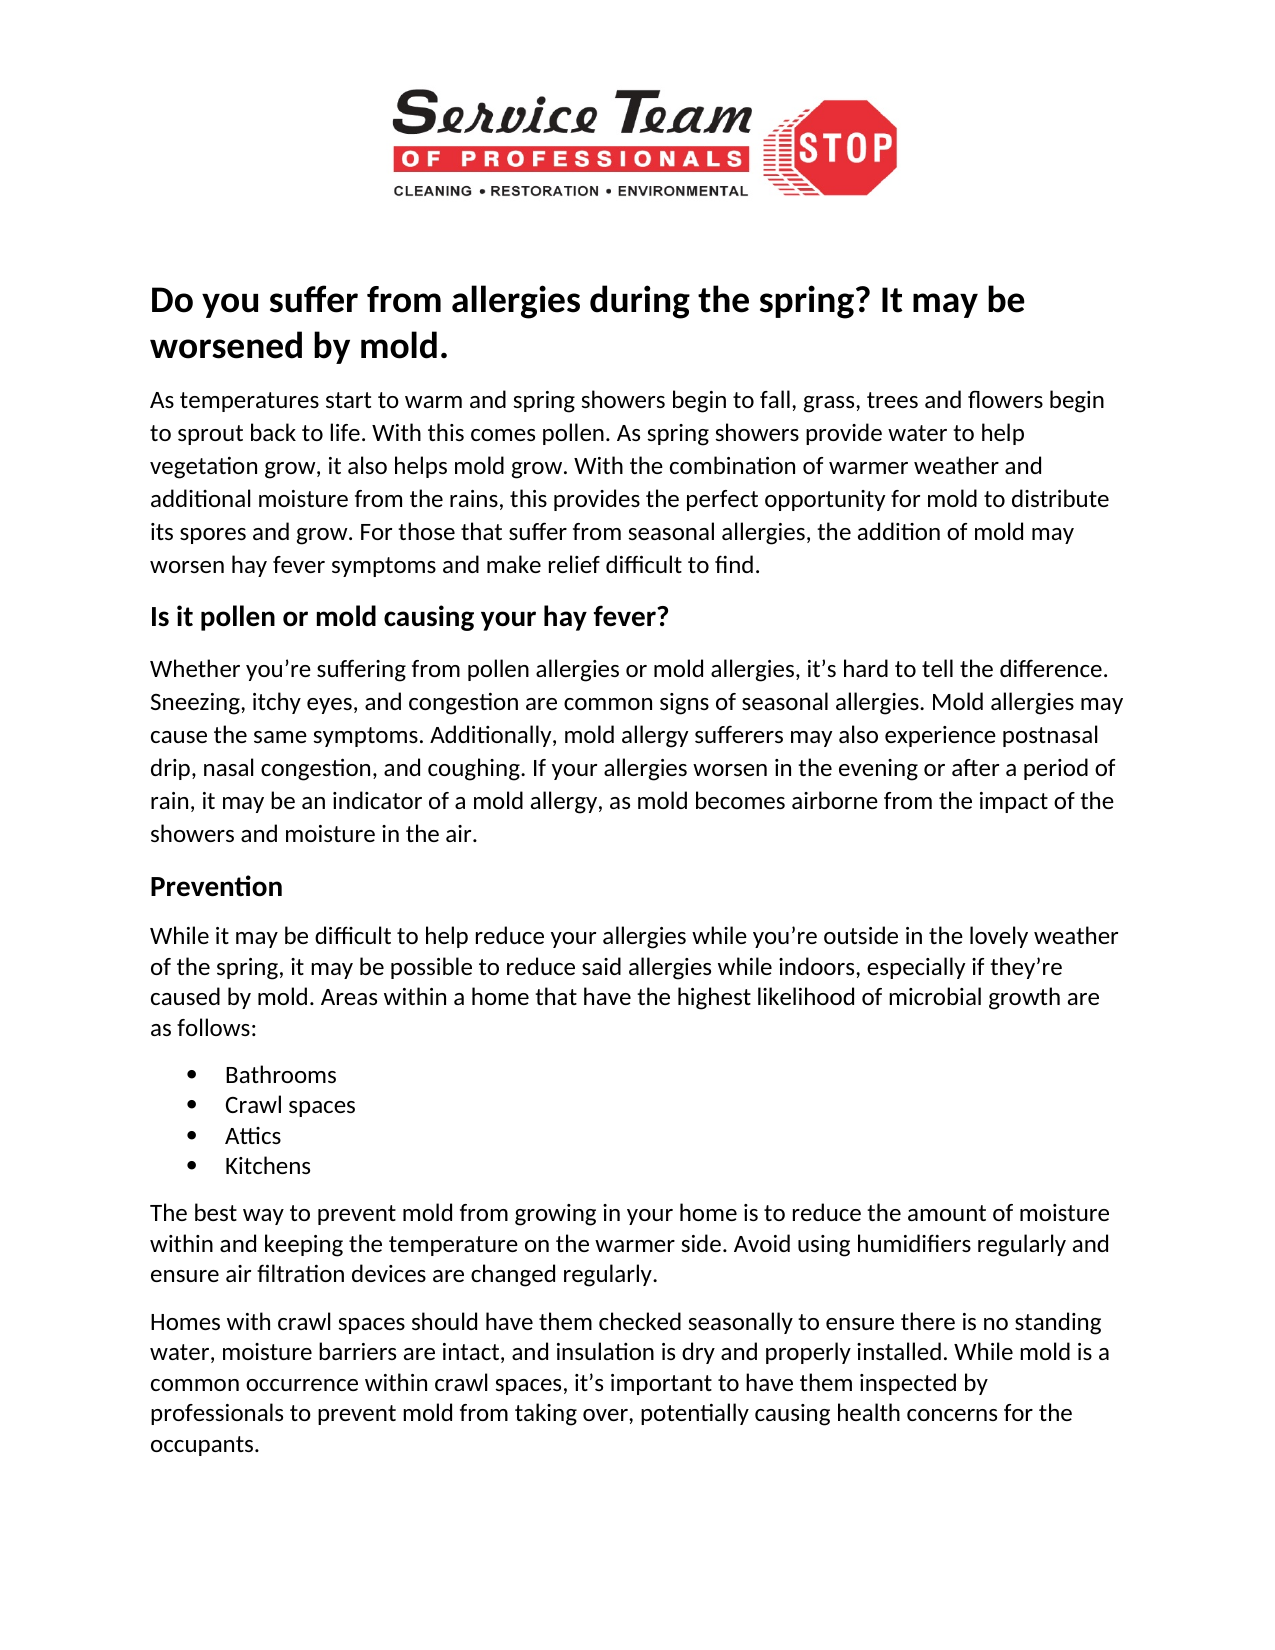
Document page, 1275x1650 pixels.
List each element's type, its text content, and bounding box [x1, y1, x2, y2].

list Kitchens [187, 1150, 1125, 1181]
text As temperatures start to warm and spring showers begin to fall, grass, trees and flowers begin to sprout back to life. With this comes pollen. As spring showers provide water to help vegetation grow, it also helps mold grow. With the combination of warmer weather and additional moisture from the rains, this provides the perfect opportunity for mold to distribute its spores and grow. For those that suffer from seasonal allergies, the addition of mold may worsen hay fever symptoms and make relief difficult to find. [150, 384, 1125, 579]
list Attics [187, 1120, 1125, 1150]
text The best way to prevent mold from growing in your home is to reduce the amount of moisture within and keeping the temperature on the warmer side. Avoid using humidifiers regularly and ensure air filtration devices are changed regularly. [150, 1198, 1125, 1289]
text Homes with crawl spaces should have them checked seasonally to ensure there is no standing water, moisture barriers are intact, and insulation is dry and properly installed. While mold is a common occurrence within crawl spaces, it’s important to have them inspected by professionals to prevent mold from taking over, potentially causing health concerns for the occupants. [150, 1306, 1125, 1458]
list Bathrooms [187, 1059, 1125, 1089]
text Whether you’re suffering from pollen allergies or mold allergies, it’s hard to tell the difference. Sneezing, itchy eyes, and congestion are common signs of seasonal allergies. Mold allergies may cause the same symptoms. Additionally, mold allergy sufferers may also experience postnasal drip, nasal congestion, and coughing. If your allergies worsen in the evening or after a period of rain, it may be an indicator of a mold allergy, as mold becomes airborne from the impact of the showers and moisture in the air. [150, 654, 1125, 849]
picture [364, 75, 911, 230]
list Crawl spaces [187, 1089, 1125, 1120]
text Prevention [150, 868, 1125, 903]
text Is it pollen or mold causing your hay fever? [150, 598, 1125, 634]
text While it may be difficult to help reduce your allergies while you’re outside in the lovely weather of the spring, it may be possible to reduce said allergies while indoors, especially if they’re caused by mold. Areas within a home that have the highest likelihood of microbial growth are as follows: [150, 920, 1125, 1042]
text Do you suffer from allergies during the spring? It may be worsened by mold. [150, 276, 1125, 368]
